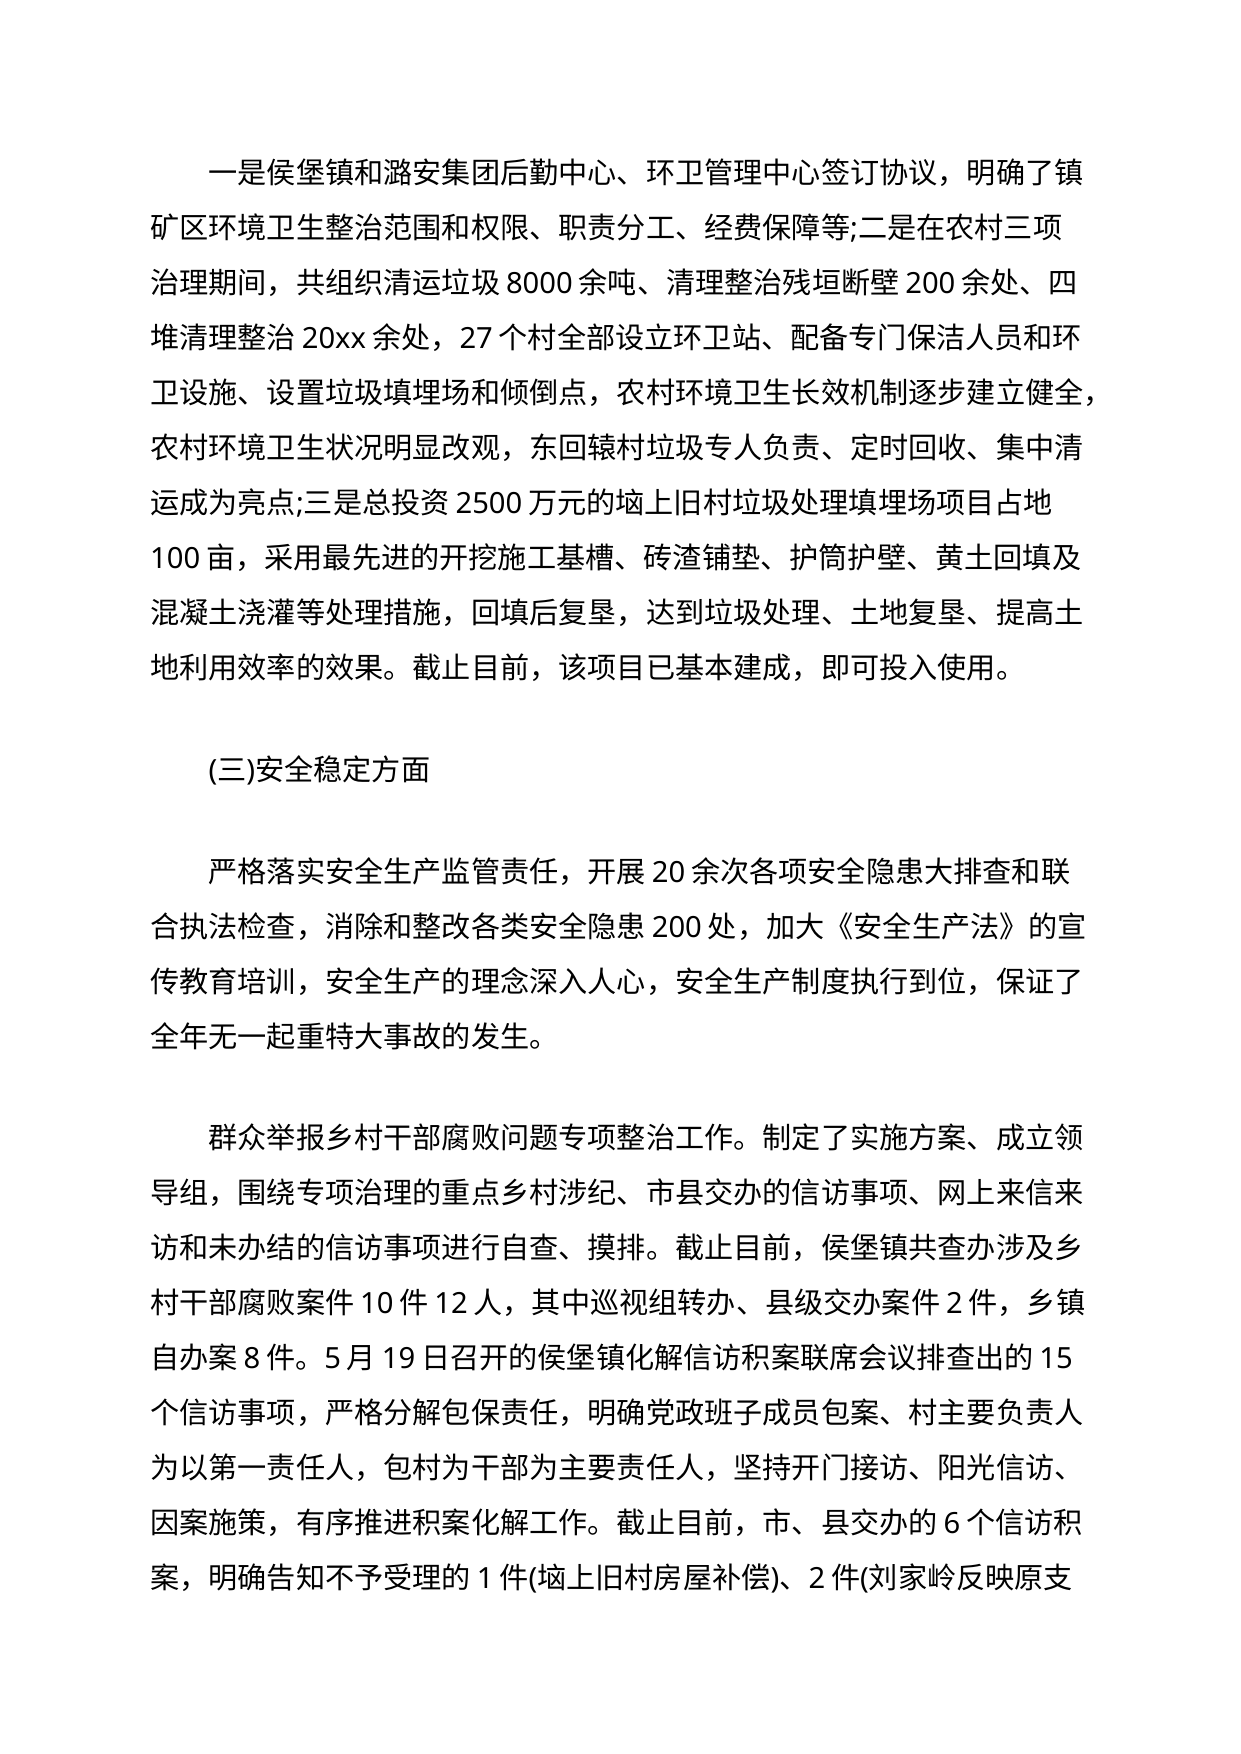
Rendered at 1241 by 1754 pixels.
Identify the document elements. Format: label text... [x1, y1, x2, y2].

text 一是侯堡镇和潞安集团后勤中心、环卫管理中心签订协议，明确了镇矿区环境卫生整治范围和权限、职责分工、经费保障等;二是在农村三项治理期间，共组织清运垃圾8000余吨、清理整治残垣断壁200余处、四堆清理整治20xx余处，27个村全部设立环卫站、配备专门保洁人员和环卫设施、设置垃圾填埋场和倾倒点，农村环境卫生长效机制逐步建立健全，农村环境卫生状况明显改观，东回辕村垃圾专人负责、定时回收、集中清运成为亮点;三是总投资2500万元的垴上旧村垃圾处理填埋场项目占地100亩，采用最先进的开挖施工基槽、砖渣铺垫、护筒护壁、黄土回填及混凝土浇灌等处理措施，回填后复垦，达到垃圾处理、土地复垦、提高土地利用效率的效果。截止目前，该项目已基本建成，即可投入使用。 [150, 150, 1090, 687]
text (三)安全稳定方面 [150, 746, 1090, 789]
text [150, 1115, 1090, 1597]
text 严格落实安全生产监管责任，开展20余次各项安全隐患大排查和联合执法检查，消除和整改各类安全隐患200处，加大《安全生产法》的宣传教育培训，安全生产的理念深入人心，安全生产制度执行到位，保证了全年无一起重特大事故的发生。 [150, 848, 1090, 1056]
